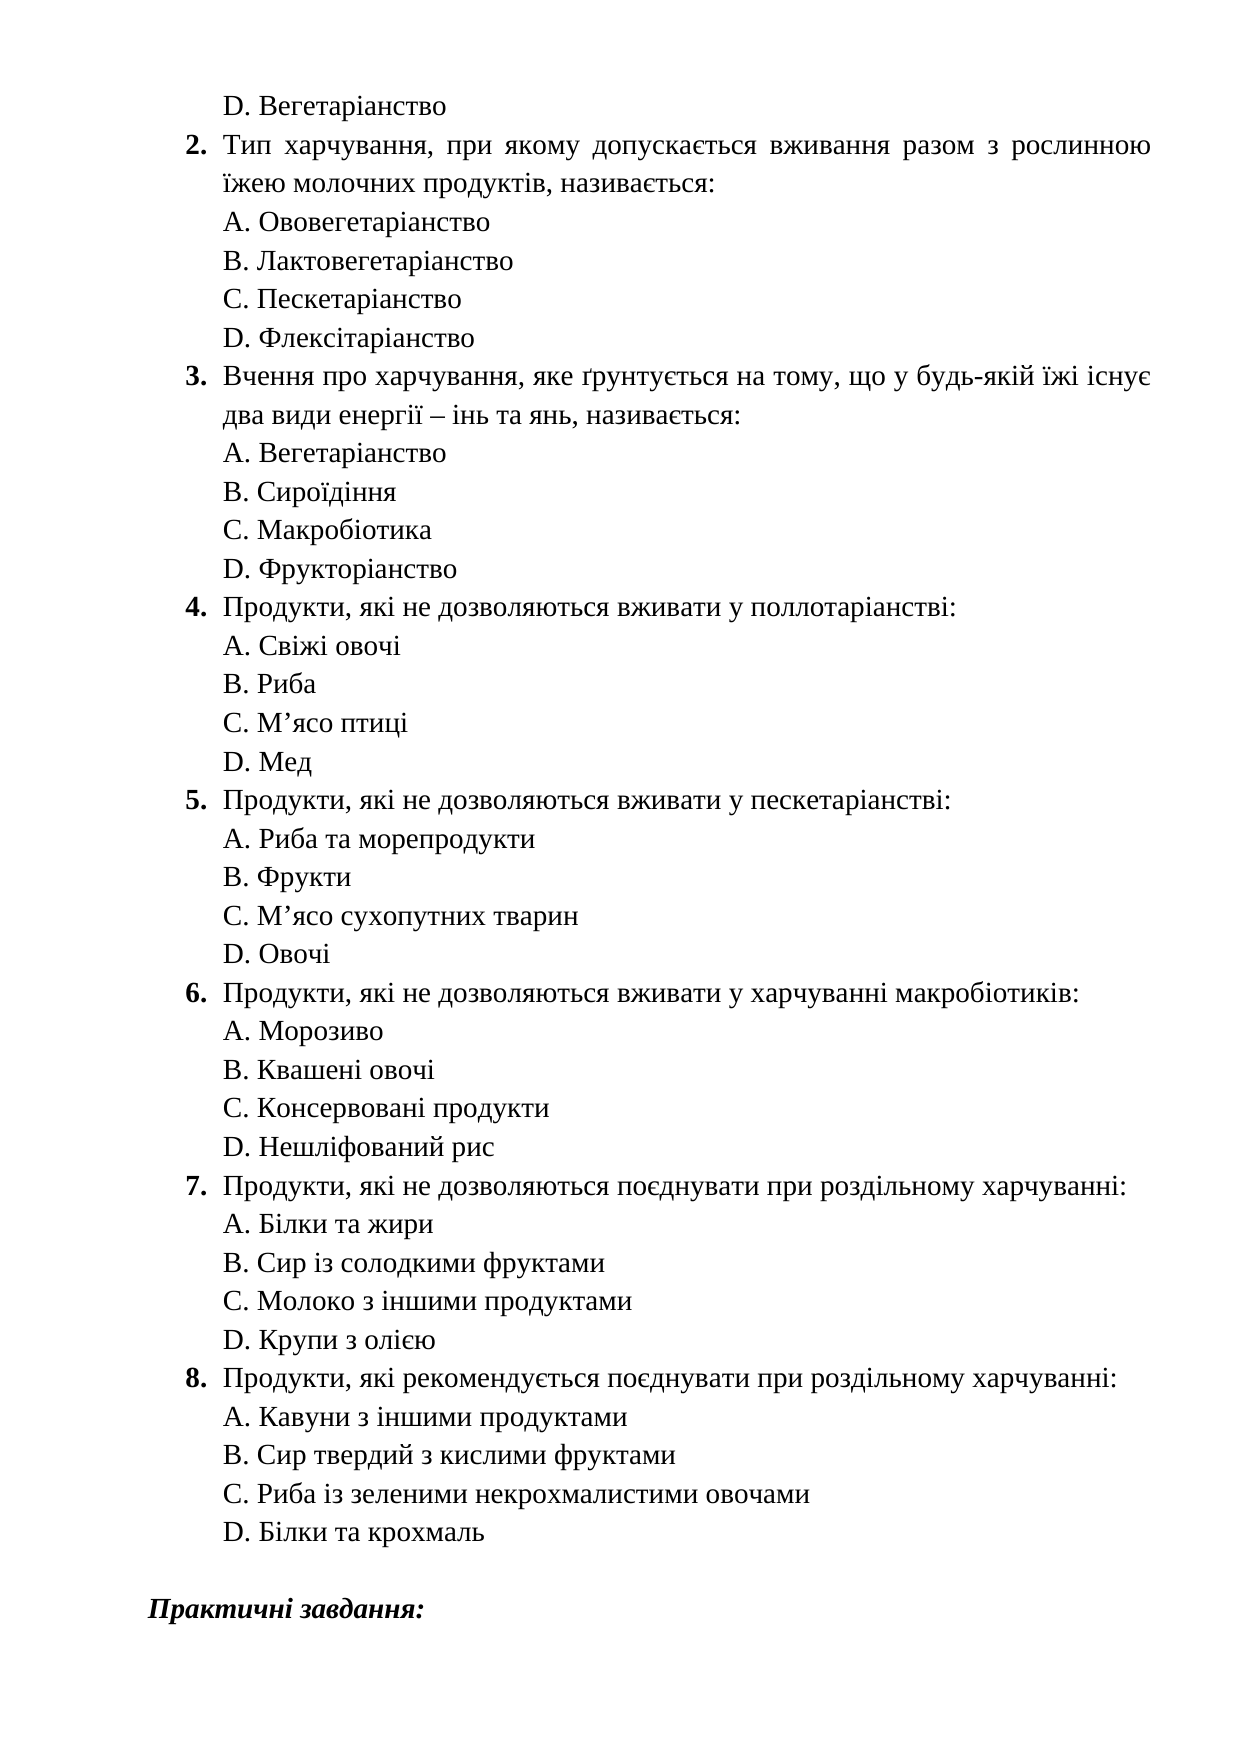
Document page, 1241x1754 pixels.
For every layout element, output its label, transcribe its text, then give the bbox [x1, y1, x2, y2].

text А. Свіжі овочі [223, 628, 1152, 662]
text А. Риба та морепродукти [223, 821, 1152, 854]
text C. Консервовані продукти [223, 1091, 1152, 1124]
list Продукти, які не дозволяються поєднувати при роздільному харчуванні: [185, 1168, 1152, 1201]
list Продукти, які рекомендується поєднувати при роздільному харчуванні: [185, 1360, 1152, 1394]
list C. Пескетаріанство [223, 281, 1152, 315]
list Продукти, які не дозволяються вживати у харчуванні макробіотиків: [185, 975, 1152, 1008]
text А. Білки та жири [223, 1206, 1152, 1240]
text C. Молоко з іншими продуктами [223, 1283, 1152, 1317]
list Продукти, які не дозволяються вживати у поллотаріанстві: [185, 589, 1152, 623]
list B. Лактовегетаріанство [223, 243, 1152, 276]
list А. Ововегетаріанство [223, 204, 1152, 238]
text C. Макробіотика [223, 512, 1152, 546]
text B. Сир із солодкими фруктами [223, 1245, 1152, 1278]
text D. Мед [223, 744, 1152, 777]
list Тип харчування, при якому допускається вживання разом з рослинною їжею молочних продуктів, називається: [185, 127, 1152, 199]
list Продукти, які не дозволяються вживати у пескетаріанстві: [185, 782, 1152, 816]
text D. Білки та крохмаль [223, 1514, 1152, 1548]
text B. Сир твердий з кислими фруктами [223, 1437, 1152, 1471]
list Вчення про харчування, яке ґрунтується на тому, що у будь-якій їжі існує два види енергії – інь та янь, називається: [185, 358, 1152, 430]
text B. Риба [223, 667, 1152, 700]
text B. Фрукти [223, 859, 1152, 893]
text C. М’ясо сухопутних тварин [223, 898, 1152, 931]
text Практичні завдання: [148, 1592, 1152, 1625]
text А. Морозиво [223, 1013, 1152, 1047]
text D. Крупи з олією [223, 1322, 1152, 1355]
text C. М’ясо птиці [223, 705, 1152, 739]
text D. Фрукторіанство [223, 551, 1152, 584]
text C. Риба із зеленими некрохмалистими овочами [223, 1476, 1152, 1509]
text А. Кавуни з іншими продуктами [223, 1399, 1152, 1432]
text B. Сироїдіння [223, 474, 1152, 507]
list D. Флексітаріанство [223, 320, 1152, 353]
text D. Овочі [223, 936, 1152, 970]
text D. Нешліфований рис [223, 1129, 1152, 1163]
text B. Квашені овочі [223, 1052, 1152, 1086]
list D. Вегетаріанство [223, 88, 1152, 122]
text А. Вегетаріанство [223, 435, 1152, 469]
